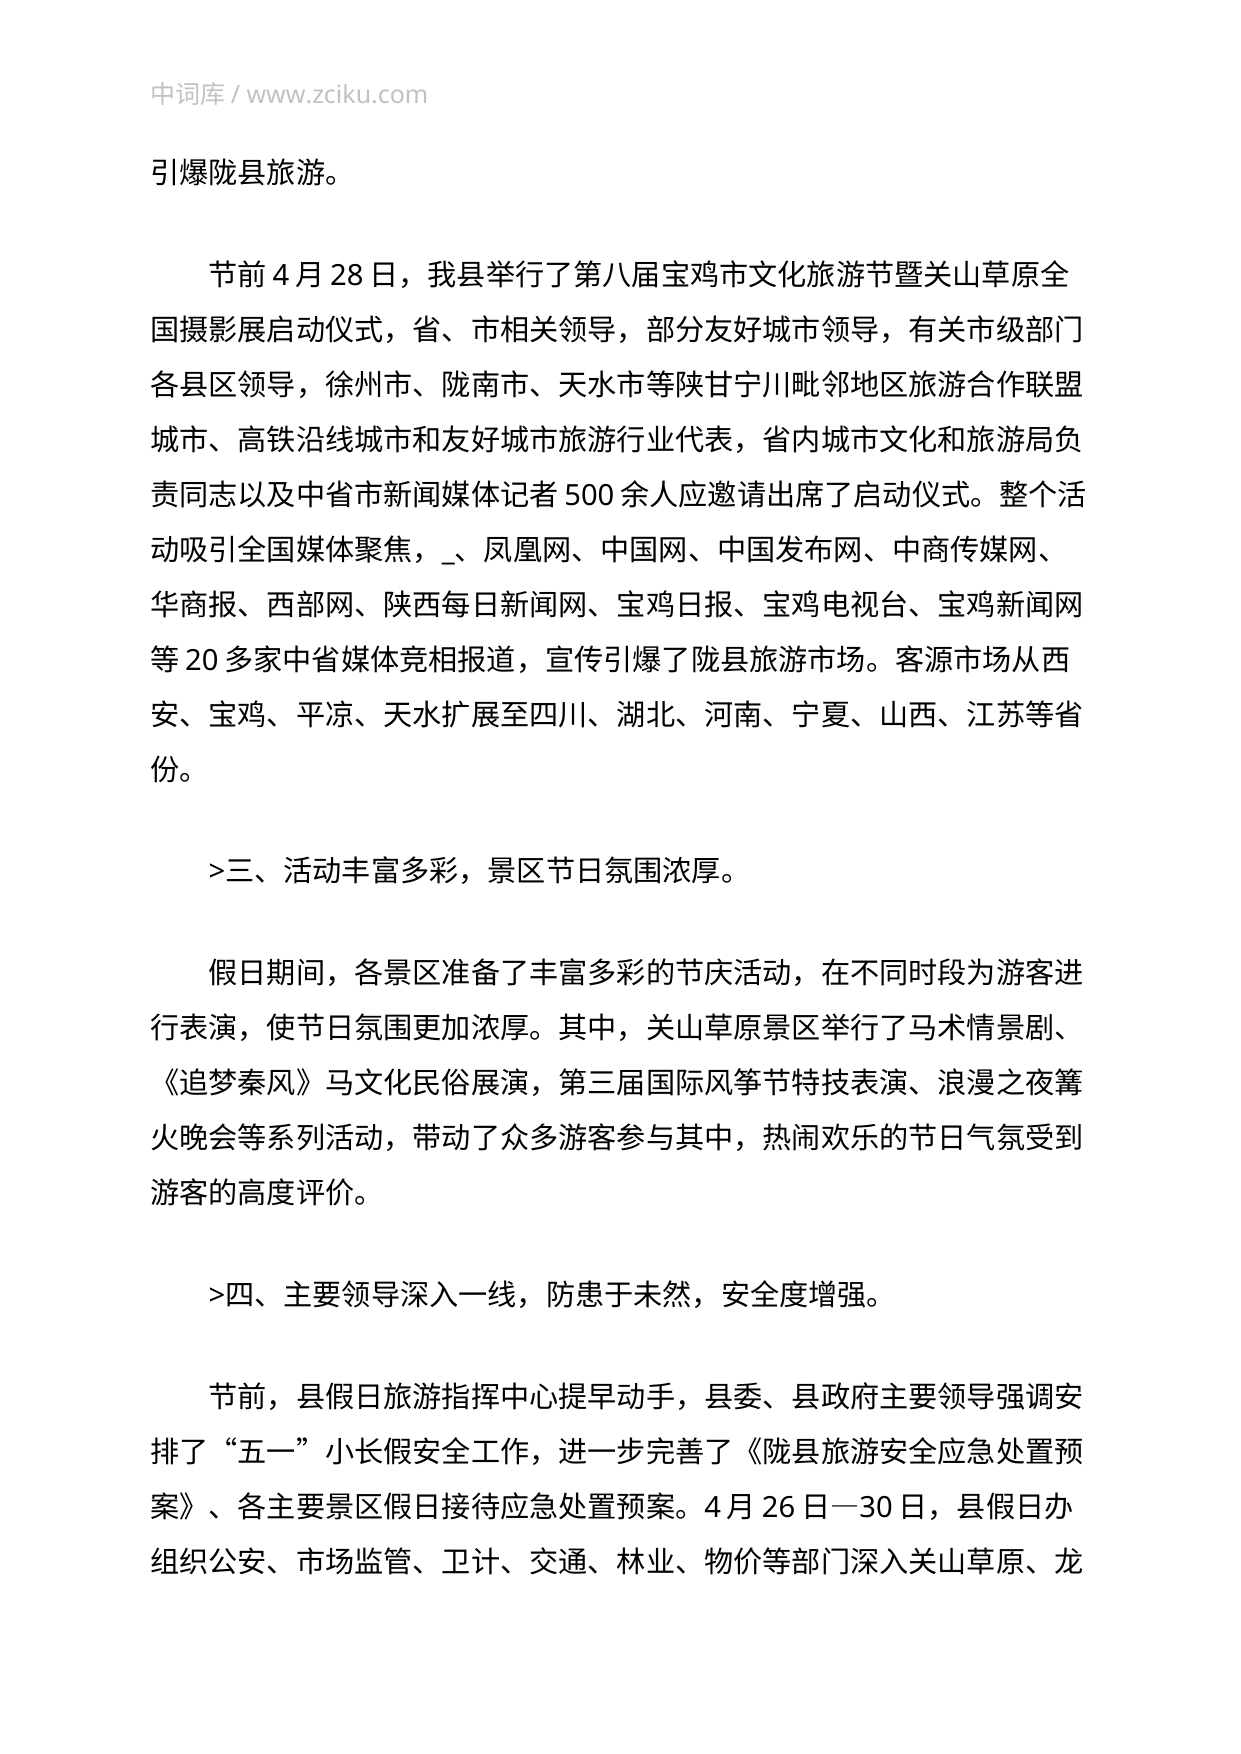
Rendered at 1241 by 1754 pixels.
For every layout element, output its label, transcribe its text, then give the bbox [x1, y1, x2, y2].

text >四、主要领导深入一线，防患于未然，安全度增强。 [150, 1271, 1090, 1314]
text 假日期间，各景区准备了丰富多彩的节庆活动，在不同时段为游客进行表演，使节日氛围更加浓厚。其中，关山草原景区举行了马术情景剧、《追梦秦风》马文化民俗展演，第三届国际风筝节特技表演、浪漫之夜篝火晚会等系列活动，带动了众多游客参与其中，热闹欢乐的节日气氛受到游客的高度评价。 [150, 950, 1090, 1212]
text 节前4月28日，我县举行了第八届宝鸡市文化旅游节暨关山草原全国摄影展启动仪式，省、市相关领导，部分友好城市领导，有关市级部门各县区领导，徐州市、陇南市、天水市等陕甘宁川毗邻地区旅游合作联盟城市、高铁沿线城市和友好城市旅游行业代表，省内城市文化和旅游局负责同志以及中省市新闻媒体记者500余人应邀请出席了启动仪式。整个活动吸引全国媒体聚焦，_、凤凰网、中国网、中国发布网、中商传媒网、华商报、西部网、陕西每日新闻网、宝鸡日报、宝鸡电视台、宝鸡新闻网等20多家中省媒体竞相报道，宣传引爆了陇县旅游市场。客源市场从西安、宝鸡、平凉、天水扩展至四川、湖北、河南、宁夏、山西、江苏等省份。 [150, 252, 1090, 788]
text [150, 150, 1090, 192]
text >三、活动丰富多彩，景区节日氛围浓厚。 [150, 848, 1090, 890]
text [150, 1373, 1090, 1580]
